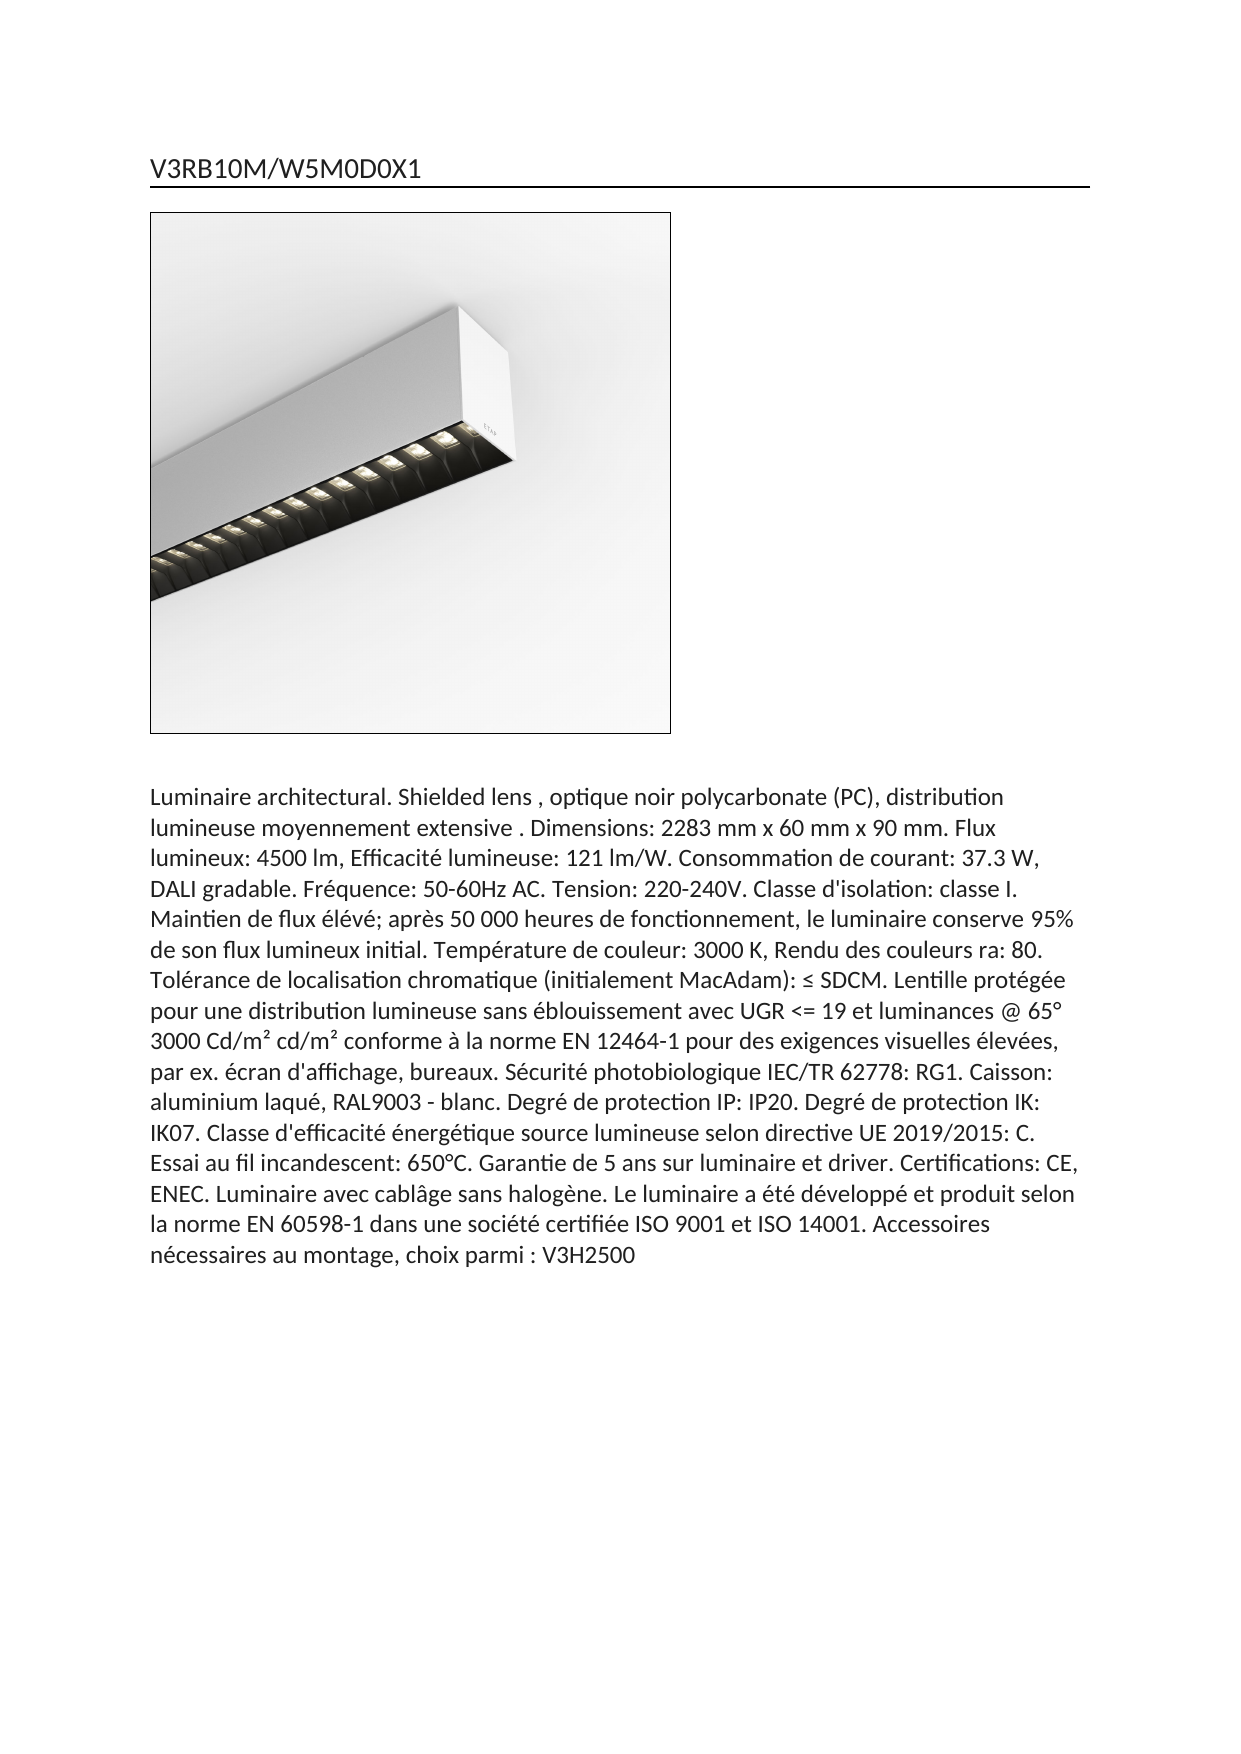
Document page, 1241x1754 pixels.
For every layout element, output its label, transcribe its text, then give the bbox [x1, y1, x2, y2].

text V3RB10M/W5M0D0X1 [150, 150, 1090, 186]
picture [151, 213, 670, 733]
text Luminaire architectural. Shielded lens , optique noir polycarbonate (PC), distribution lumineuse moyennement extensive . Dimensions: 2283 mm x 60 mm x 90 mm. Flux lumineux: 4500 lm, Efficacité lumineuse: 121 lm/W. Consommation de courant: 37.3 W, DALI gradable. Fréquence: 50-60Hz AC. Tension: 220-240V. Classe d'isolation: classe I. Maintien de flux élévé; après 50 000 heures de fonctionnement, le luminaire conserve 95% de son flux lumineux initial. Température de couleur: 3000 K, Rendu des couleurs ra: 80. Tolérance de localisation chromatique (initialement MacAdam): ≤ SDCM. Lentille protégée pour une distribution lumineuse sans éblouissement avec UGR <= 19 et luminances @ 65° 3000 Cd/m² cd/m² conforme à la norme EN 12464-1 pour des exigences visuelles élevées, par ex. écran d'affichage, bureaux. Sécurité photobiologique IEC/TR 62778: RG1. Caisson: aluminium laqué, RAL9003 - blanc. Degré de protection IP: IP20. Degré de protection IK: IK07. Classe d'efficacité énergétique source lumineuse selon directive UE 2019/2015: C. Essai au fil incandescent: 650°C. Garantie de 5 ans sur luminaire et driver. Certifications: CE, ENEC. Luminaire avec cablâge sans halogène. Le luminaire a été développé et produit selon la norme EN 60598-1 dans une société certifiée ISO 9001 et ISO 14001. Accessoires nécessaires au montage, choix parmi : V3H2500 [150, 781, 1090, 1269]
